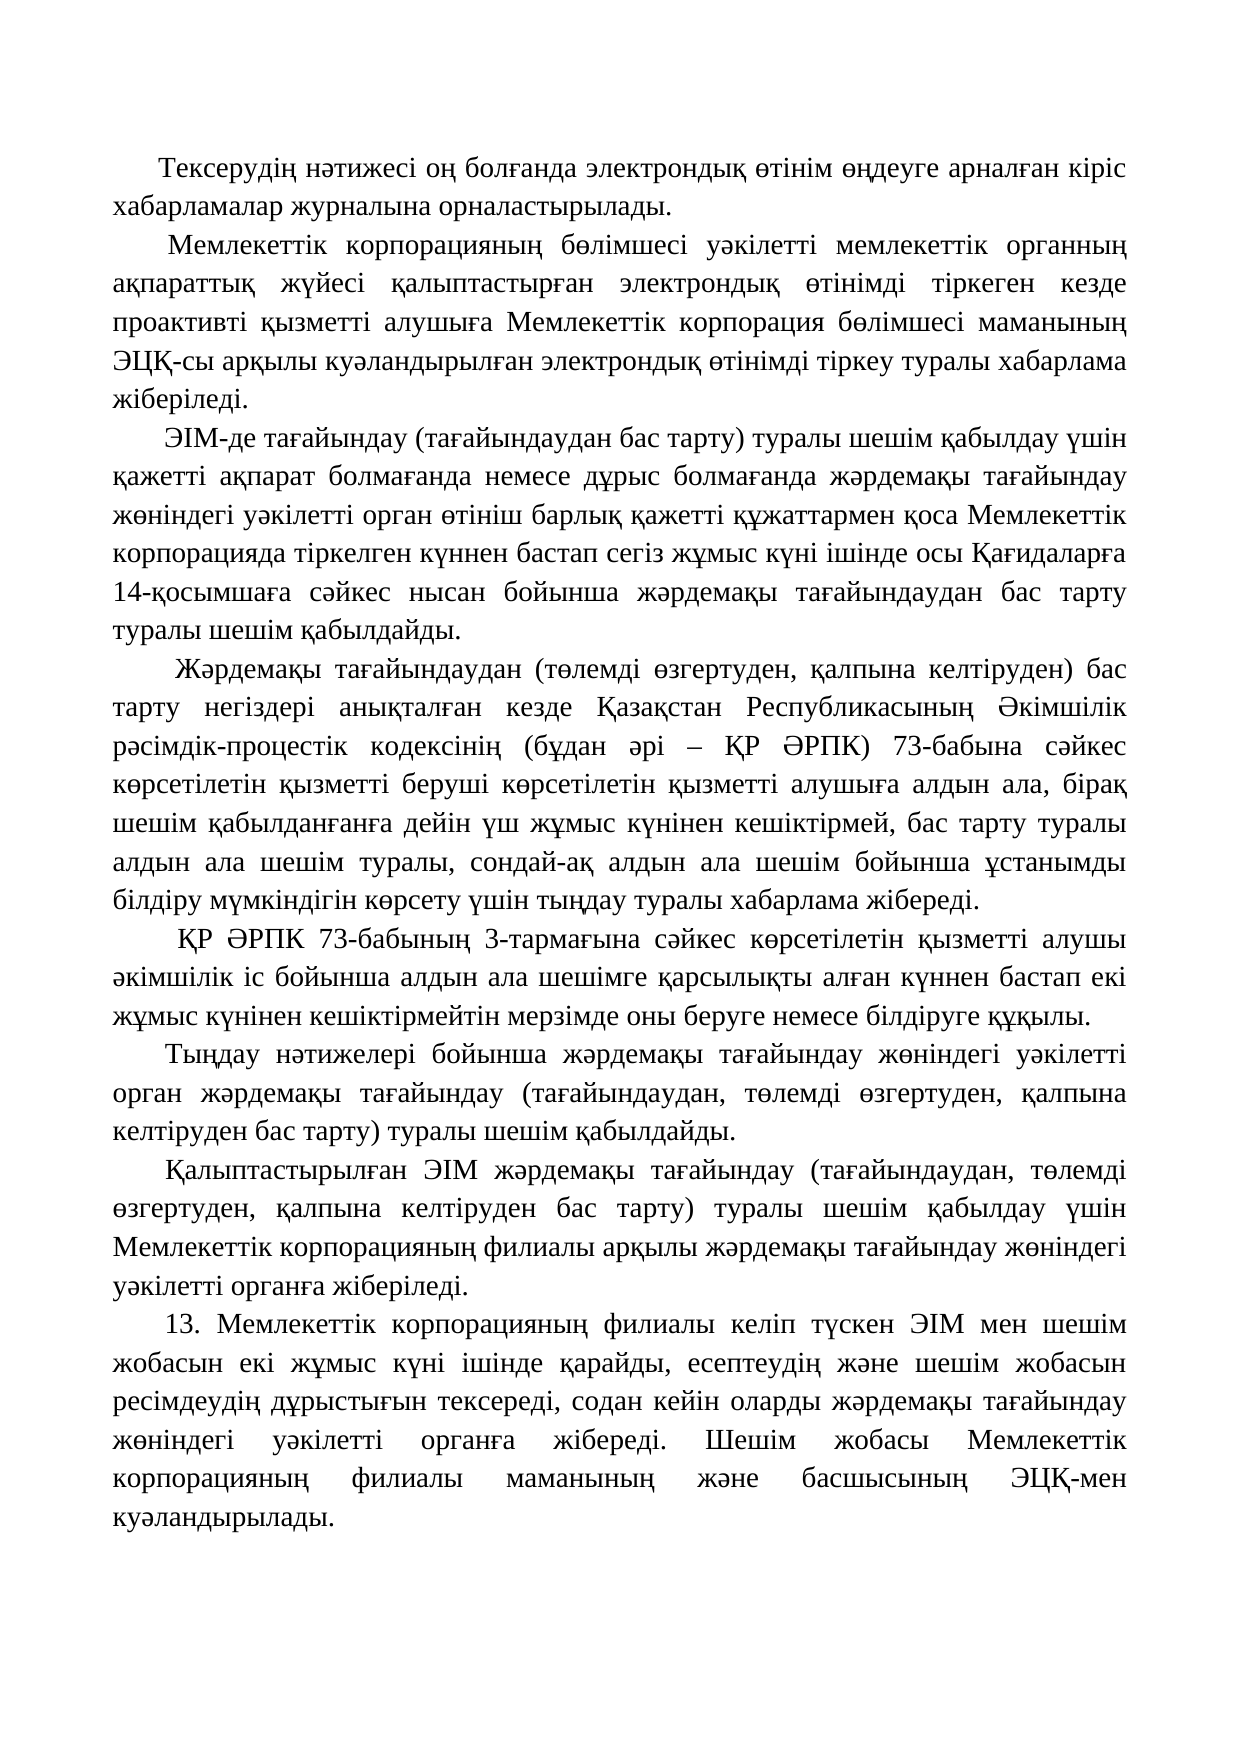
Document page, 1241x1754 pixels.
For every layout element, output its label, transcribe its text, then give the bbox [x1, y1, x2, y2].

text Тыңдау нәтижелері бойынша жәрдемақы тағайындау жөніндегі уәкілетті орган жәрдемақы тағайындау (тағайындаудан, төлемді өзгертуден, қалпына келтіруден бас тарту) туралы шешім қабылдайды. [112, 1036, 1128, 1147]
text Тексерудің нәтижесі оң болғанда электрондық өтінім өңдеуге арналған кіріс хабарламалар журналына орналастырылады. [112, 150, 1128, 222]
text Қалыптастырылған ЭІМ жәрдемақы тағайындау (тағайындаудан, төлемді өзгертуден, қалпына келтіруден бас тарту) туралы шешім қабылдау үшін Мемлекеттік корпорацияның филиалы арқылы жәрдемақы тағайындау жөніндегі уәкілетті органға жіберіледі. [112, 1152, 1128, 1301]
text 13. Мемлекеттік корпорацияның филиалы келіп түскен ЭІМ мен шешім жобасын екі жұмыс күні ішінде қарайды, есептеудің және шешім жобасын ресімдеудің дұрыстығын тексереді, содан кейін оларды жәрдемақы тағайындау жөніндегі уәкілетті органға жібереді. Шешім жобасы Мемлекеттік корпорацияның филиалы маманының және басшысының ЭЦҚ-мен куәландырылады. [112, 1306, 1128, 1532]
text ҚР ӘРПК 73-бабының 3-тармағына сәйкес көрсетілетін қызметті алушы әкімшілік іс бойынша алдын ала шешімге қарсылықты алған күннен бастап екі жұмыс күнінен кешіктірмейтін мерзімде оны беруге немесе білдіруге құқылы. [112, 921, 1128, 1031]
text Мемлекеттік корпорацияның бөлімшесі уәкілетті мемлекеттік органның ақпараттық жүйесі қалыптастырған электрондық өтінімді тіркеген кезде проактивті қызметті алушыға Мемлекеттік корпорация бөлімшесі маманының ЭЦҚ-сы арқылы куәландырылған электрондық өтінімді тіркеу туралы хабарлама жіберіледі. [112, 227, 1128, 415]
text ЭІМ-де тағайындау (тағайындаудан бас тарту) туралы шешім қабылдау үшін қажетті ақпарат болмағанда немесе дұрыс болмағанда жәрдемақы тағайындау жөніндегі уәкілетті орган өтініш барлық қажетті құжаттармен қоса Мемлекеттік корпорацияда тіркелген күннен бастап сегіз жұмыс күні ішінде осы Қағидаларға 14-қосымшаға сәйкес нысан бойынша жәрдемақы тағайындаудан бас тарту туралы шешім қабылдайды. [112, 420, 1128, 646]
text Жәрдемақы тағайындаудан (төлемді өзгертуден, қалпына келтіруден) бас тарту негіздері анықталған кезде Қазақстан Республикасының Әкімшілік рәсімдік-процестік кодексінің (бұдан әрі – ҚР ӘРПК) 73-бабына сәйкес көрсетілетін қызметті беруші көрсетілетін қызметті алушыға алдын ала, бірақ шешім қабылданғанға дейін үш жұмыс күнінен кешіктірмей, бас тарту туралы алдын ала шешім туралы, сондай-ақ алдын ала шешім бойынша ұстанымды білдіру мүмкіндігін көрсету үшін тыңдау туралы хабарлама жібереді. [112, 651, 1128, 916]
